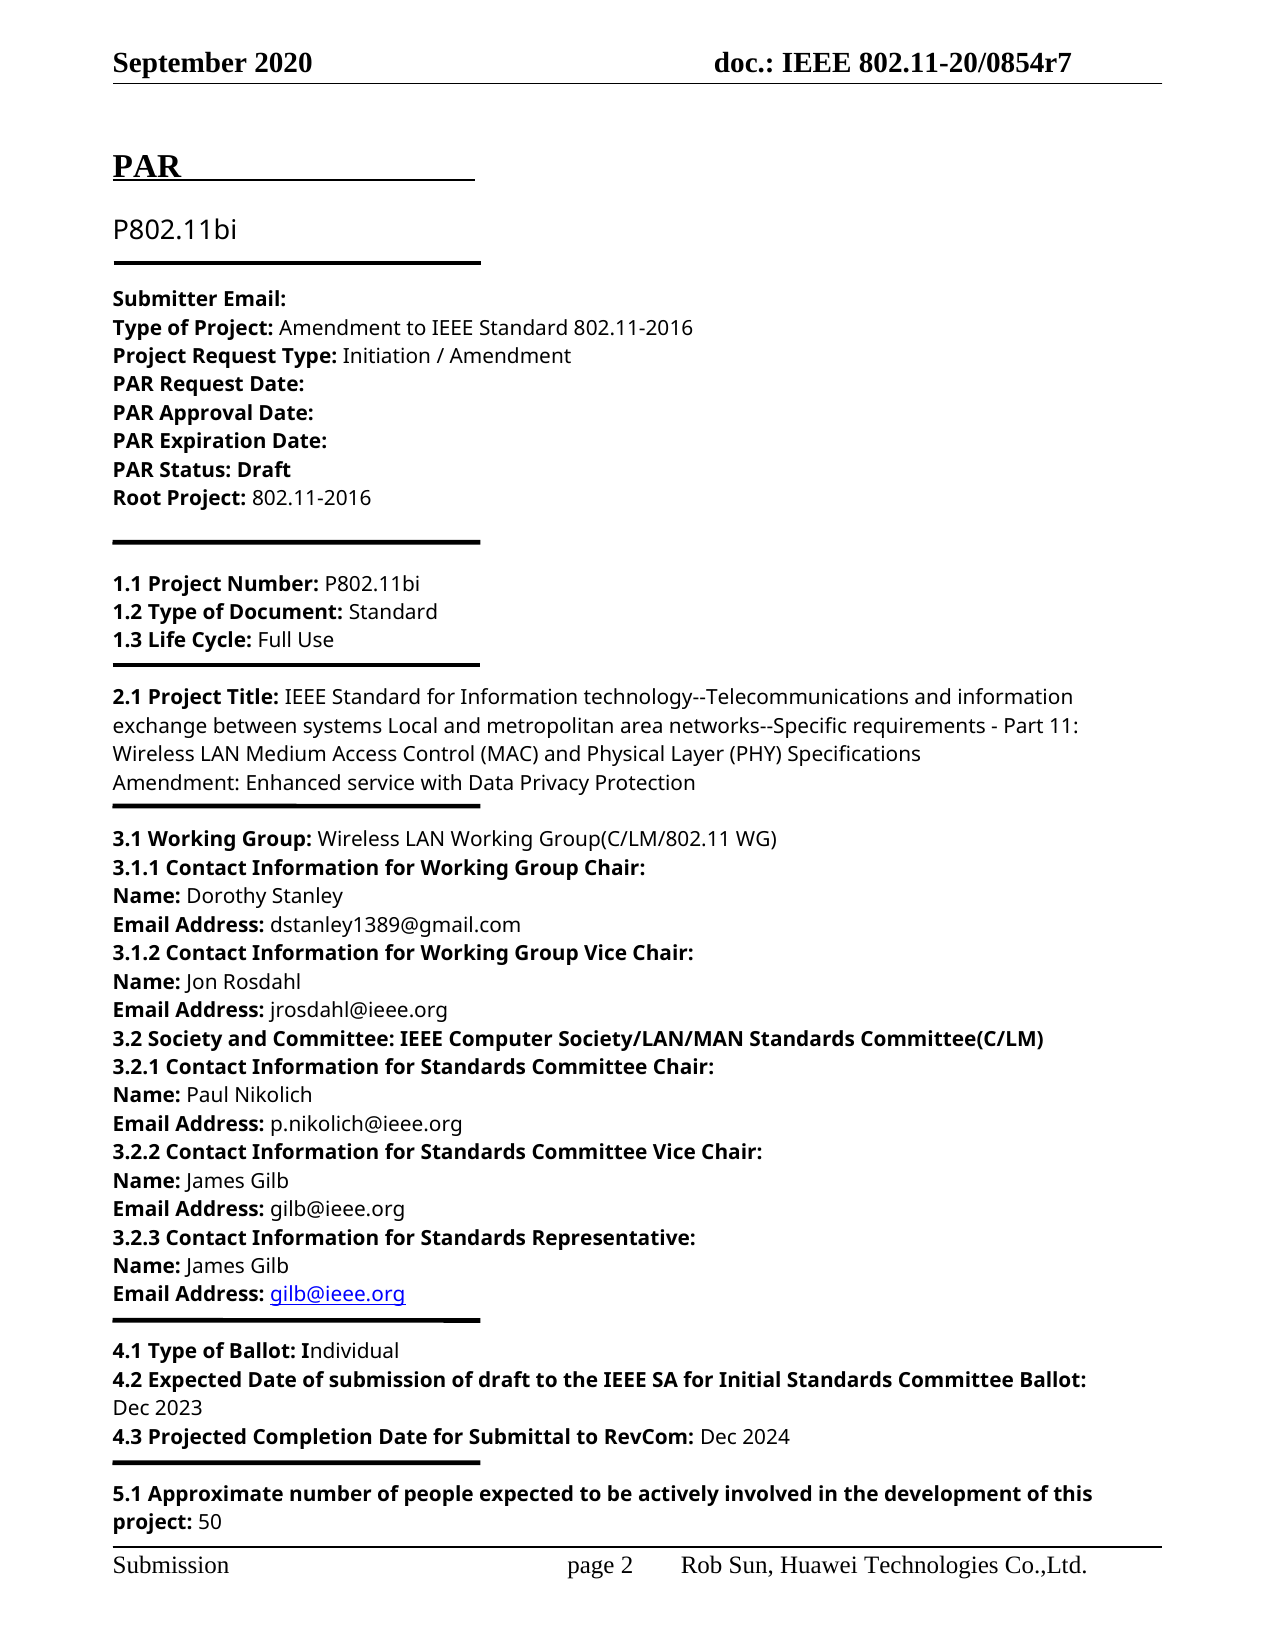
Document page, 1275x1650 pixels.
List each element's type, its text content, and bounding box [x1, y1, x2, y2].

text 1.3 Life Cycle: Full Use [112, 626, 1162, 654]
text Name: Dorothy Stanley [112, 881, 1162, 910]
text 2.1 Project Title: IEEE Standard for Information technology--Telecommunications and information [112, 682, 1162, 711]
text PAR Status: Draft [112, 455, 1162, 483]
text 4.1 Type of Ballot: Individual [112, 1336, 1162, 1365]
text Name: Paul Nikolich [112, 1081, 1162, 1109]
text 4.3 Projected Completion Date for Submittal to RevCom: Dec 2024 [112, 1422, 1162, 1450]
text PAR Approval Date: [112, 398, 1162, 426]
text 3.2.3 Contact Information for Standards Representative: [112, 1223, 1162, 1251]
text Root Project: 802.11-2016 [112, 483, 1162, 512]
text PAR Expiration Date: [112, 426, 1162, 455]
text Name: Jon Rosdahl [112, 967, 1162, 995]
text Type of Project: Amendment to IEEE Standard 802.11-2016 [112, 313, 1162, 341]
text project: 50 [112, 1507, 1162, 1536]
text 3.2 Society and Committee: IEEE Computer Society/LAN/MAN Standards Committee(C/LM) [112, 1024, 1162, 1052]
text 1.1 Project Number: P802.11bi [112, 569, 1162, 597]
text Email Address: dstanley1389@gmail.com [112, 910, 1162, 938]
text 3.1 Working Group: Wireless LAN Working Group(C/LM/802.11 WG) [112, 824, 1162, 853]
text 3.2.2 Contact Information for Standards Committee Vice Chair: [112, 1137, 1162, 1166]
text Name: James Gilb [112, 1166, 1162, 1194]
text Project Request Type: Initiation / Amendment [112, 341, 1162, 369]
text Email Address: gilb@ieee.org [112, 1279, 1162, 1308]
text 3.1.2 Contact Information for Working Group Vice Chair: [112, 938, 1162, 967]
text PAR Request Date: [112, 369, 1162, 398]
text Email Address: p.nikolich@ieee.org [112, 1109, 1162, 1137]
text Submitter Email: [112, 284, 1162, 313]
text Email Address: jrosdahl@ieee.org [112, 995, 1162, 1024]
text Wireless LAN Medium Access Control (MAC) and Physical Layer (PHY) Specifications [112, 739, 1162, 768]
text exchange between systems Local and metropolitan area networks--Specific requirements - Part 11: [112, 711, 1162, 739]
subtitle PAR [112, 146, 1162, 184]
text Amendment: Enhanced service with Data Privacy Protection [112, 768, 1162, 796]
text 5.1 Approximate number of people expected to be actively involved in the development of this [112, 1479, 1162, 1507]
text 3.2.1 Contact Information for Standards Committee Chair: [112, 1052, 1162, 1081]
text 3.1.1 Contact Information for Working Group Chair: [112, 853, 1162, 881]
text P802.11bi [112, 211, 1162, 247]
text 1.2 Type of Document: Standard [112, 597, 1162, 626]
text Dec 2023 [112, 1393, 1162, 1422]
text Email Address: gilb@ieee.org [112, 1194, 1162, 1223]
text Name: James Gilb [112, 1251, 1162, 1279]
text 4.2 Expected Date of submission of draft to the IEEE SA for Initial Standards Committee Ballot: [112, 1365, 1162, 1393]
